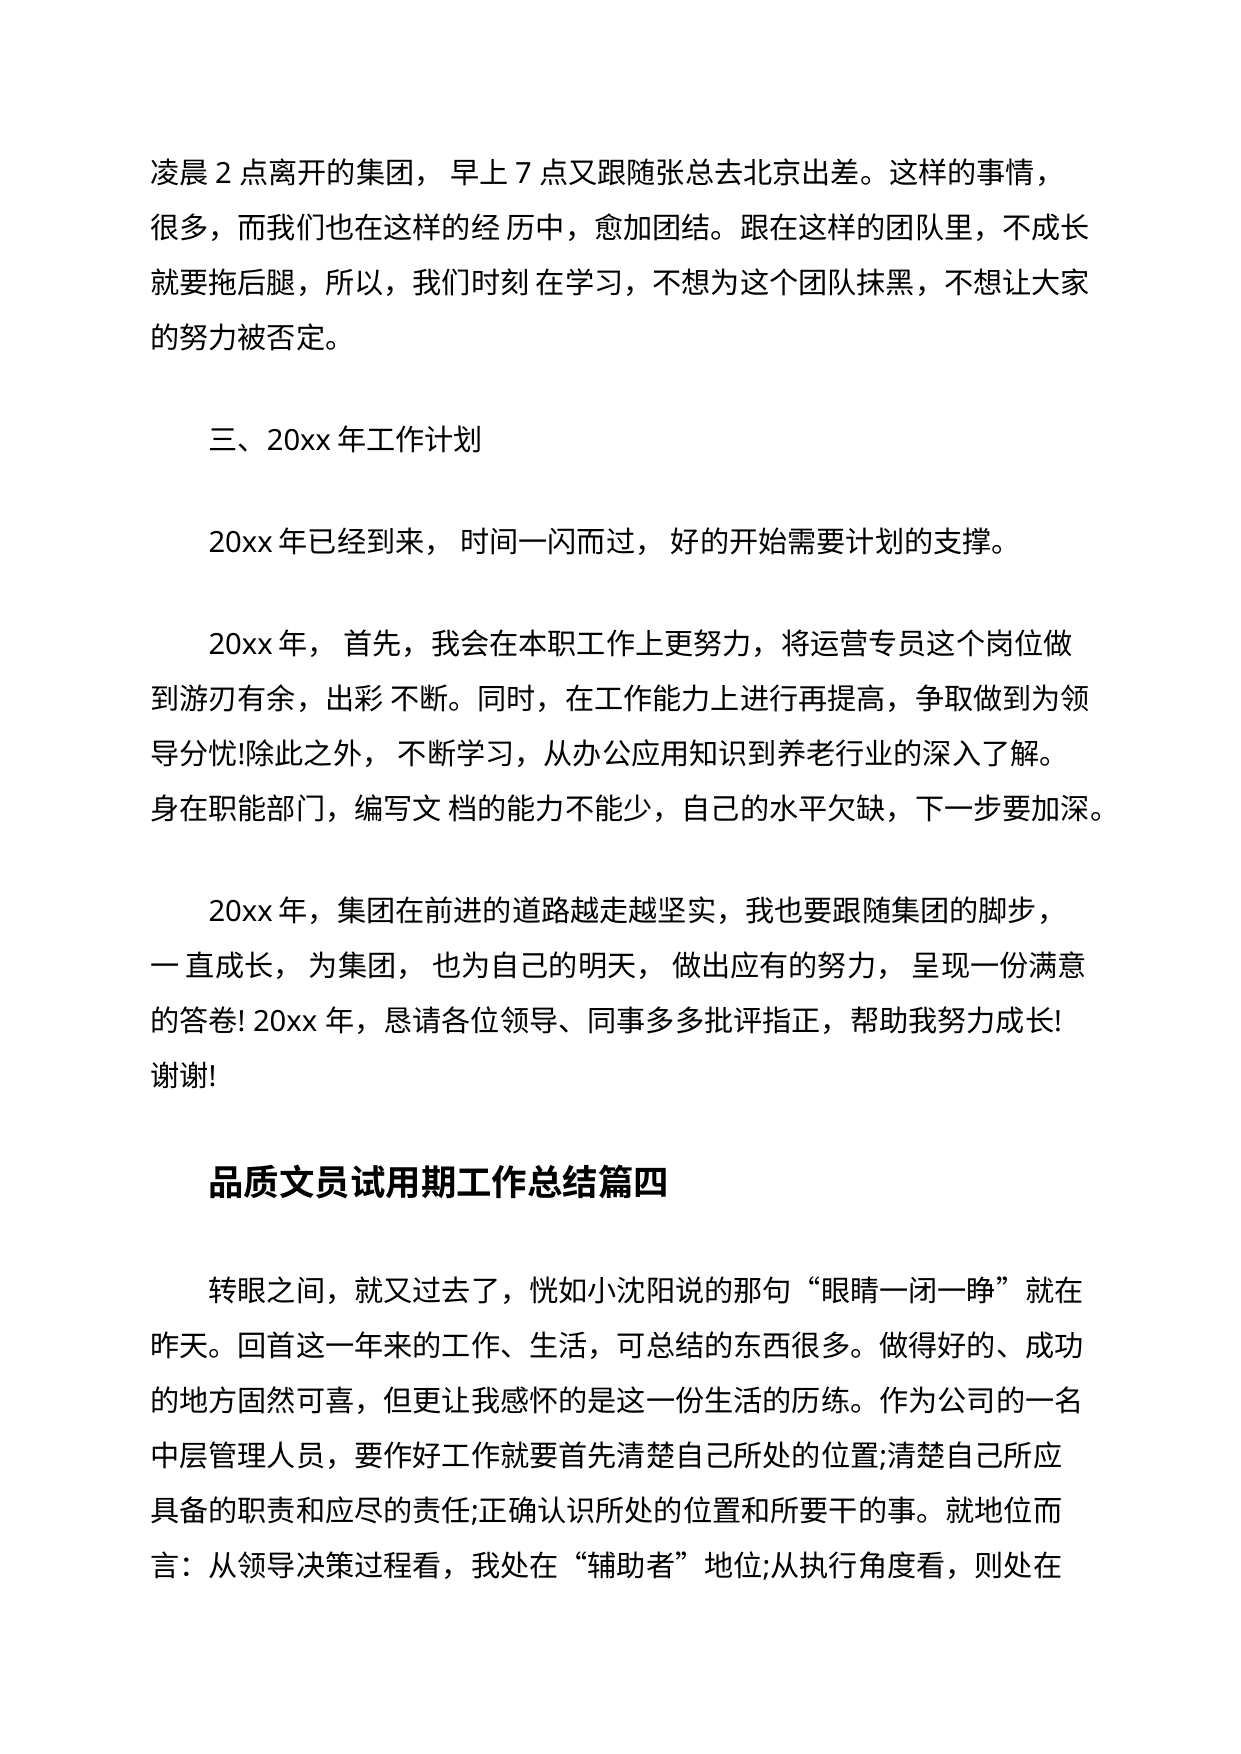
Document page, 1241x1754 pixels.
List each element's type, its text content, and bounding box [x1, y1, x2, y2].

text 三、20xx年工作计划 [150, 417, 1090, 459]
text 20xx年，集团在前进的道路越走越坚实，我也要跟随集团的脚步，一 直成长， 为集团， 也为自己的明天， 做出应有的努力， 呈现一份满意的答卷! 20xx 年，恳请各位领导、同事多多批评指正，帮助我努力成长!谢谢! [150, 887, 1090, 1094]
text 20xx年已经到来， 时间一闪而过， 好的开始需要计划的支撑。 [150, 518, 1090, 561]
text 品质文员试用期工作总结篇四 [150, 1154, 1090, 1205]
text 20xx年， 首先，我会在本职工作上更努力，将运营专员这个岗位做到游刃有余，出彩 不断。同时，在工作能力上进行再提高，争取做到为领导分忧!除此之外， 不断学习，从办公应用知识到养老行业的深入了解。身在职能部门，编写文 档的能力不能少，自己的水平欠缺，下一步要加深。 [150, 621, 1090, 828]
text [150, 1267, 1090, 1584]
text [150, 150, 1090, 357]
